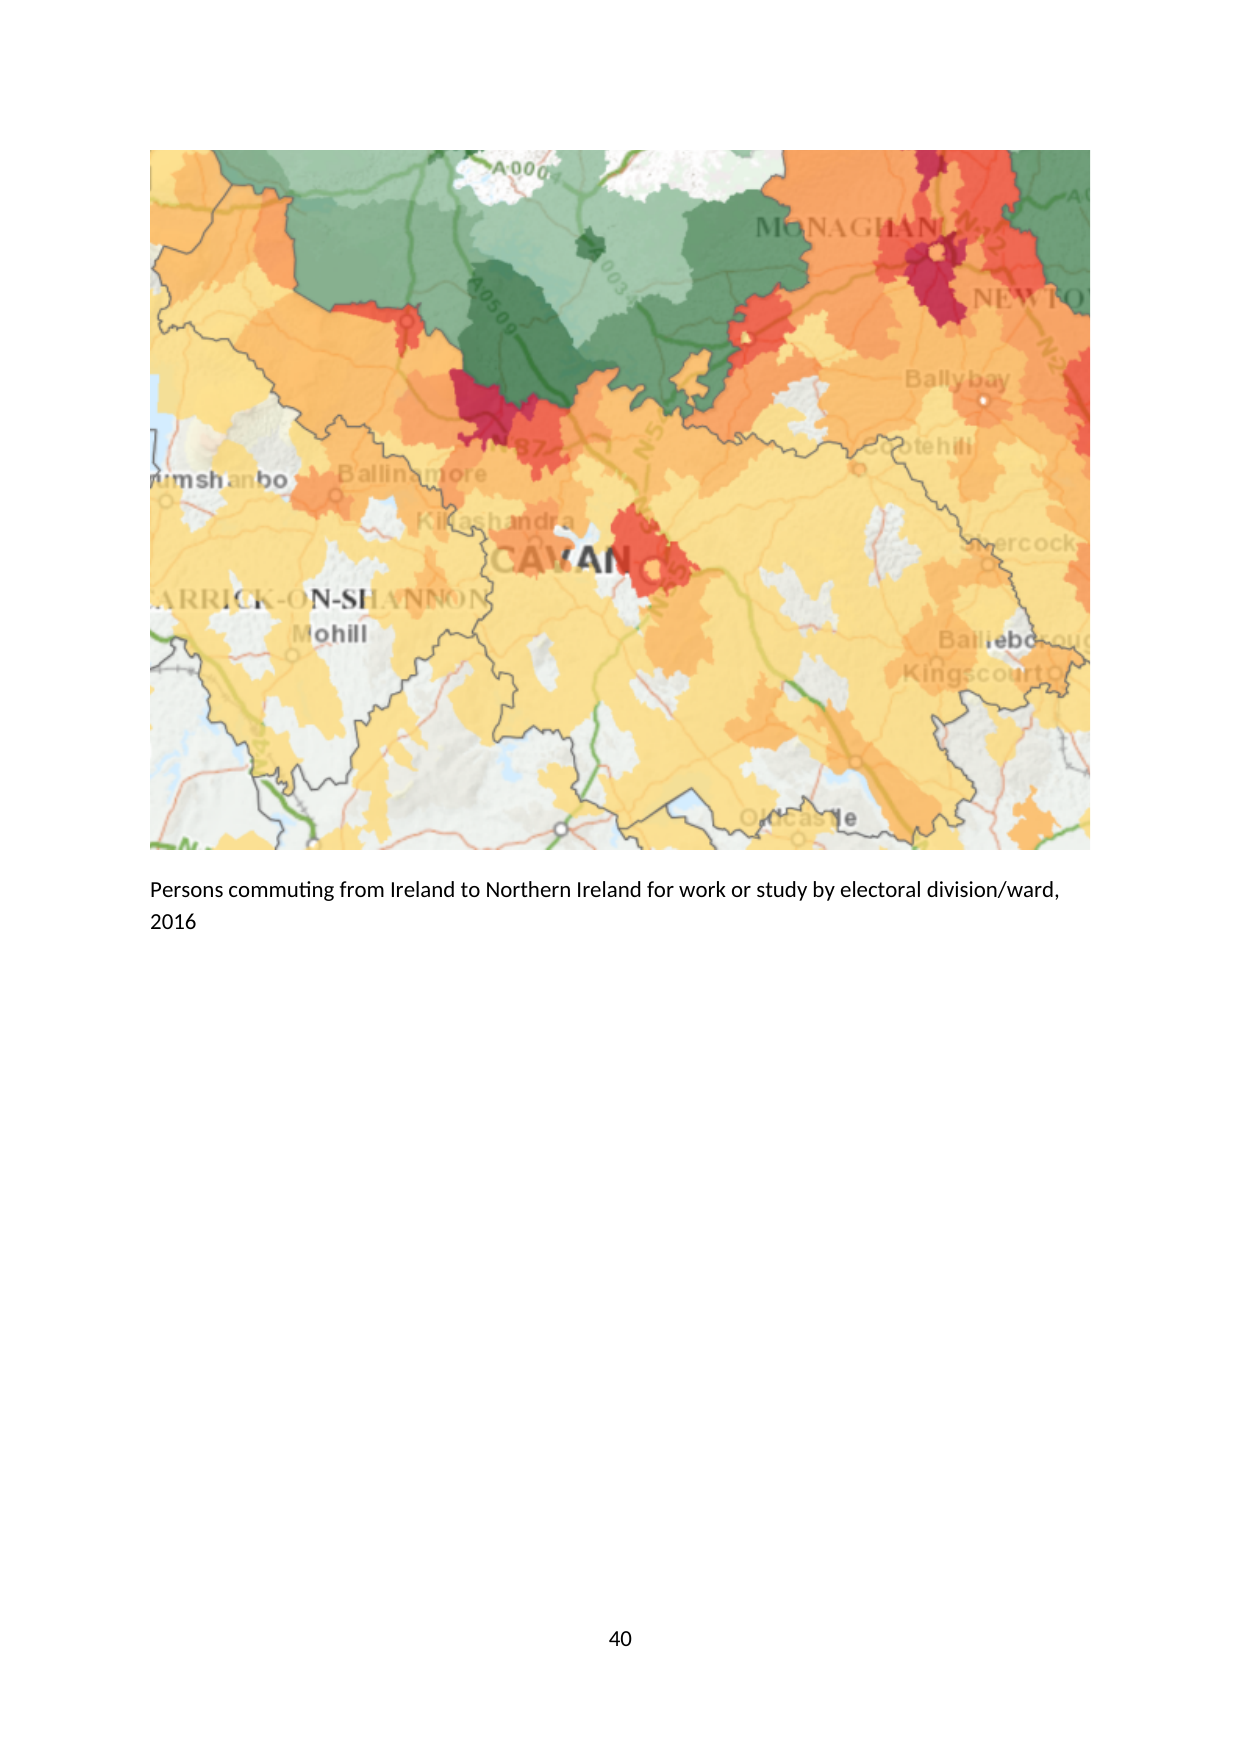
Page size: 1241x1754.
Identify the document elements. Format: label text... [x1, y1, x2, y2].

text Persons commuting from Ireland to Northern Ireland for work or study by electoral division/ward, 2016 [150, 875, 1090, 935]
picture [150, 150, 1091, 850]
